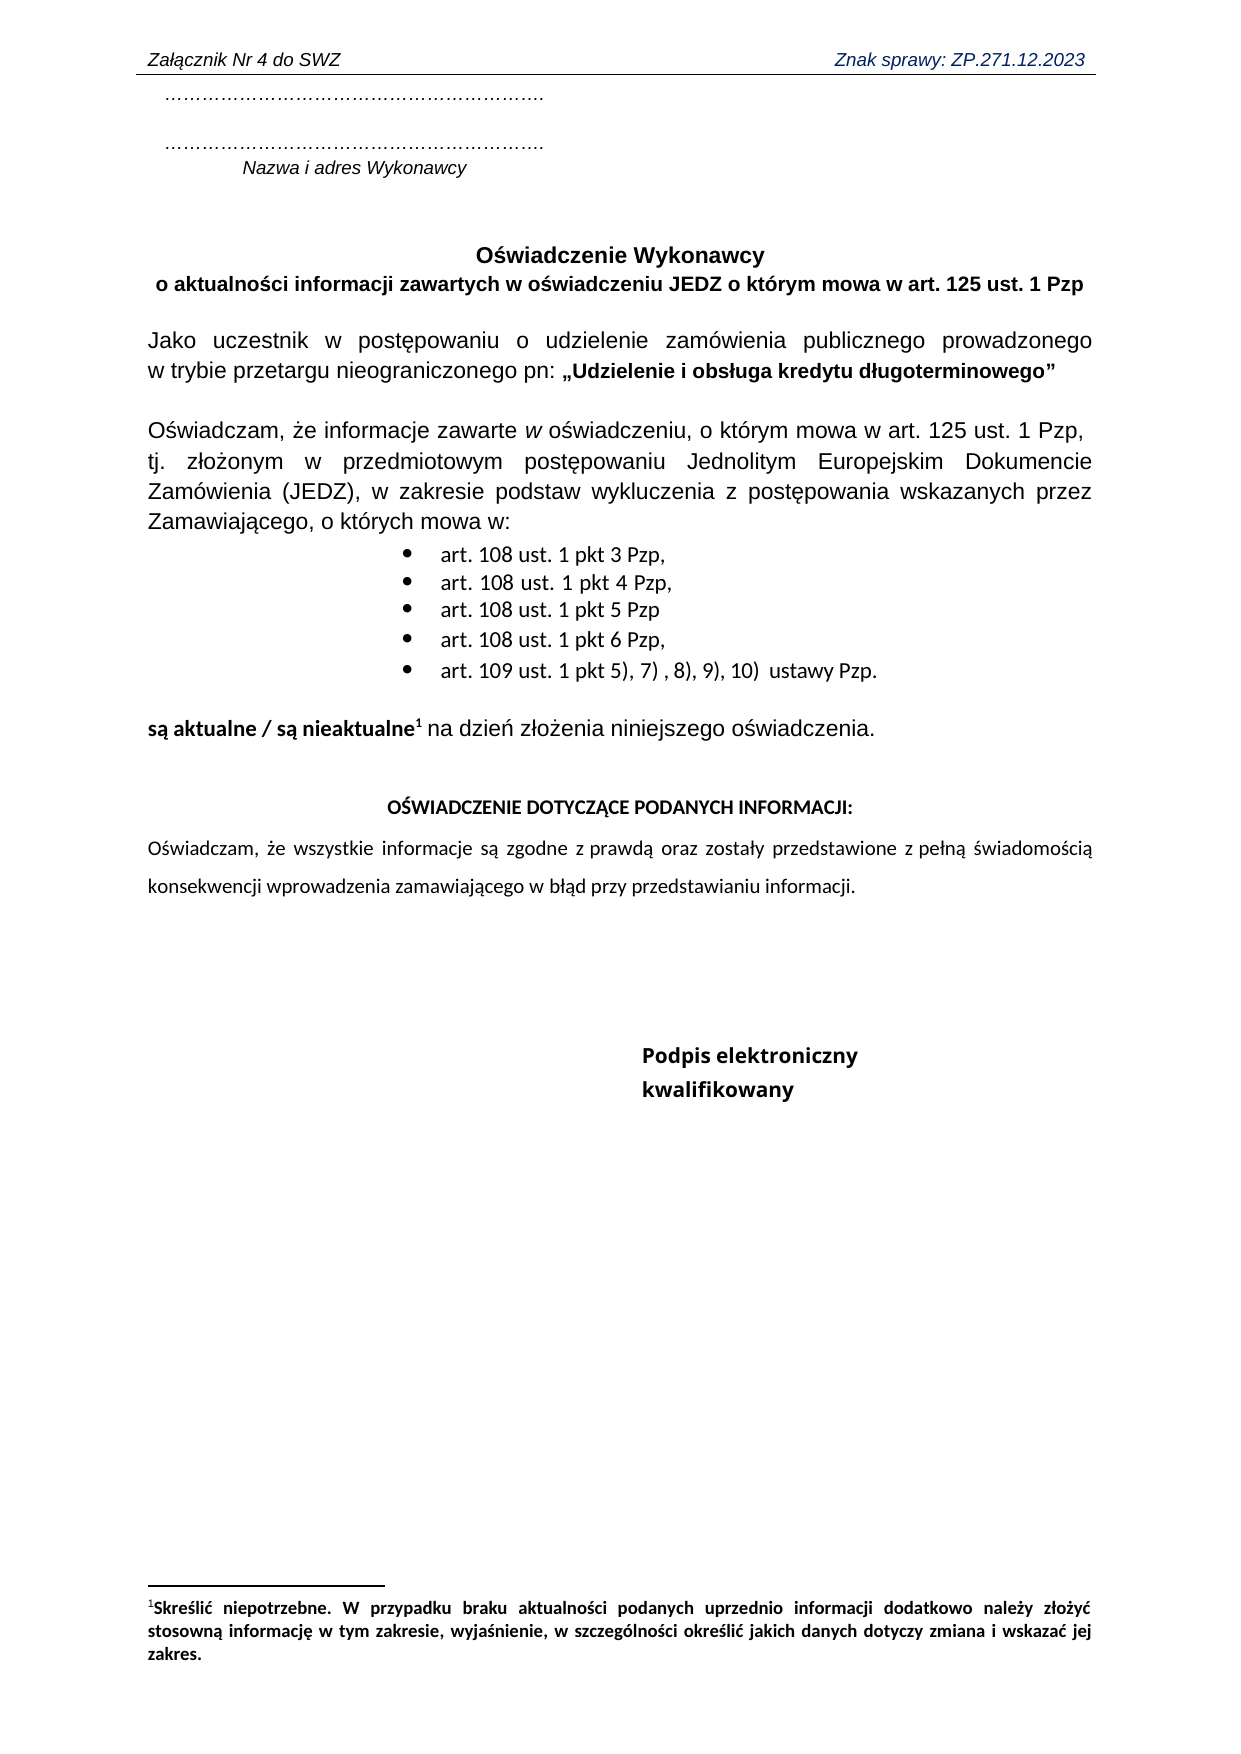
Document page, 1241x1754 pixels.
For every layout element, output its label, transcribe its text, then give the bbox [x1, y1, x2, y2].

text Oświadczenie Wykonawcy [148, 242, 1093, 268]
text Jako uczestnik w postępowaniu o udzielenie zamówienia publicznego prowadzonego w trybie przetargu nieograniczonego pn: „Udzielenie i obsługa kredytu długoterminowego” [148, 327, 1093, 383]
text ……………………………………………………. [148, 83, 561, 104]
list art. 109 ust. 1 pkt 5), 7) , 8), 9), 10) ustawy Pzp. [403, 654, 1093, 684]
text Oświadczam, że informacje zawarte w oświadczeniu, o którym mowa w art. 125 ust. 1 Pzp, tj. złożonym w przedmiotowym postępowaniu Jednolitym Europejskim Dokumencie Zamówienia (JEDZ), w zakresie podstaw wykluczenia z postępowania wskazanych przez Zamawiającego, o których mowa w: [148, 417, 1093, 534]
list art. 108 ust. 1 pkt 3 Pzp, [403, 538, 1093, 568]
text OŚWIADCZENIE DOTYCZĄCE PODANYCH INFORMACJI: [148, 794, 1093, 819]
text są aktualne / są nieaktualne na dzień złożenia niniejszego oświadczenia. [148, 714, 1093, 742]
text kwalifikowany [642, 1075, 1093, 1103]
text o aktualności informacji zawartych w oświadczeniu JEDZ o którym mowa w art. 125 ust. 1 Pzp [148, 272, 1093, 296]
text Podpis elektroniczny [642, 1041, 1093, 1070]
text Nazwa i adres Wykonawcy [148, 157, 561, 178]
list art. 108 ust. 1 pkt 5 Pzp [403, 596, 1069, 623]
text Oświadczam, że wszystkie informacje są zgodne z prawdą oraz zostały przedstawione z pełną świadomością konsekwencji wprowadzenia zamawiającego w błąd przy przedstawianiu informacji. [148, 836, 1093, 899]
text ……………………………………………………. [148, 132, 561, 154]
list art. 108 ust. 1 pkt 6 Pzp, [403, 623, 1093, 654]
list art. 108 ust. 1 pkt 4 Pzp, [403, 568, 1069, 596]
